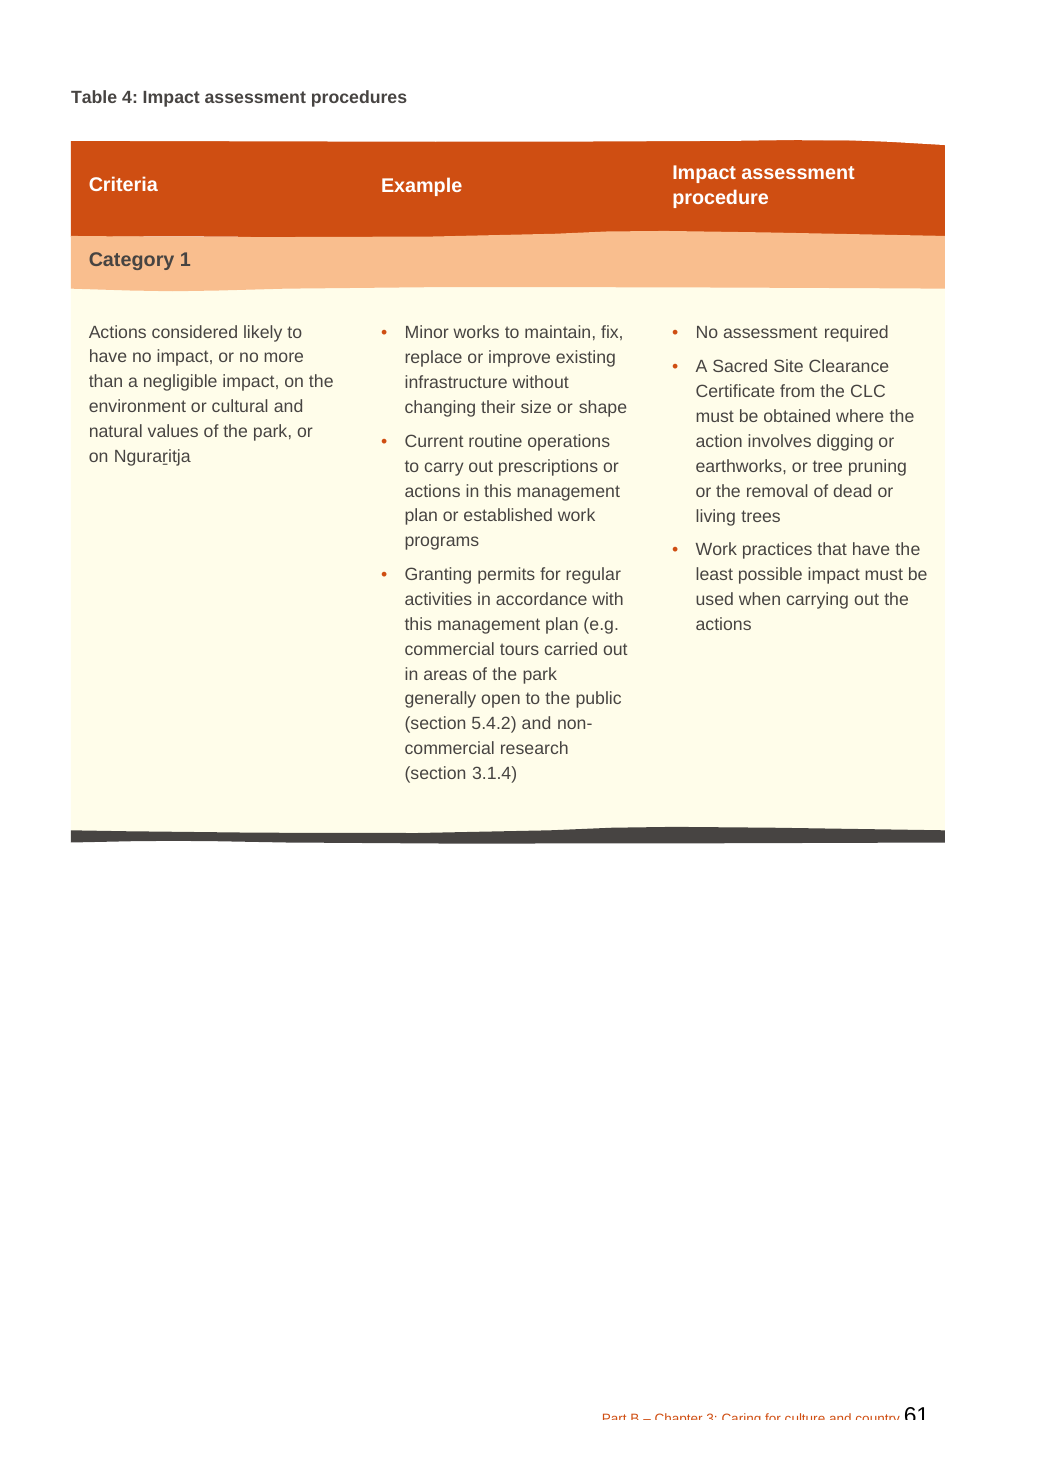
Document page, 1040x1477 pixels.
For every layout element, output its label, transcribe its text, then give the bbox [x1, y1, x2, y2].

list No assessment required [672, 322, 991, 343]
list Work practices that have the least possible impact must be used when carrying out the actions [672, 539, 928, 634]
text Category 1 [88, 247, 991, 270]
text Actions considered likely to have no impact, or no more than a negligible impact, on the environment or cultural and natural values of the park, or on Nguraṟitja [88, 321, 335, 466]
text Criteria [88, 173, 164, 196]
text Impact assessment procedure [672, 161, 949, 209]
list Current routine operations to carry out prescriptions or actions in this management plan or established work programs [381, 431, 627, 551]
text Example [381, 174, 468, 196]
list A Sacred Site Clearance Certificate from the CLC must be obtained where the action involves digging or earthworks, or tree pruning or the removal of dead or living trees [672, 356, 922, 526]
subtitle Table 4: Impact assessment procedures [71, 86, 991, 107]
list Minor works to maintain, fix, replace or improve existing infrastructure without changing their size or shape [381, 322, 633, 417]
list Granting permits for regular activities in accordance with this management plan (e.g. commercial tours carried out in areas of the park generally open to the public (section 5.4.2) and non-commercial research (section 3.1.4) [381, 564, 629, 783]
